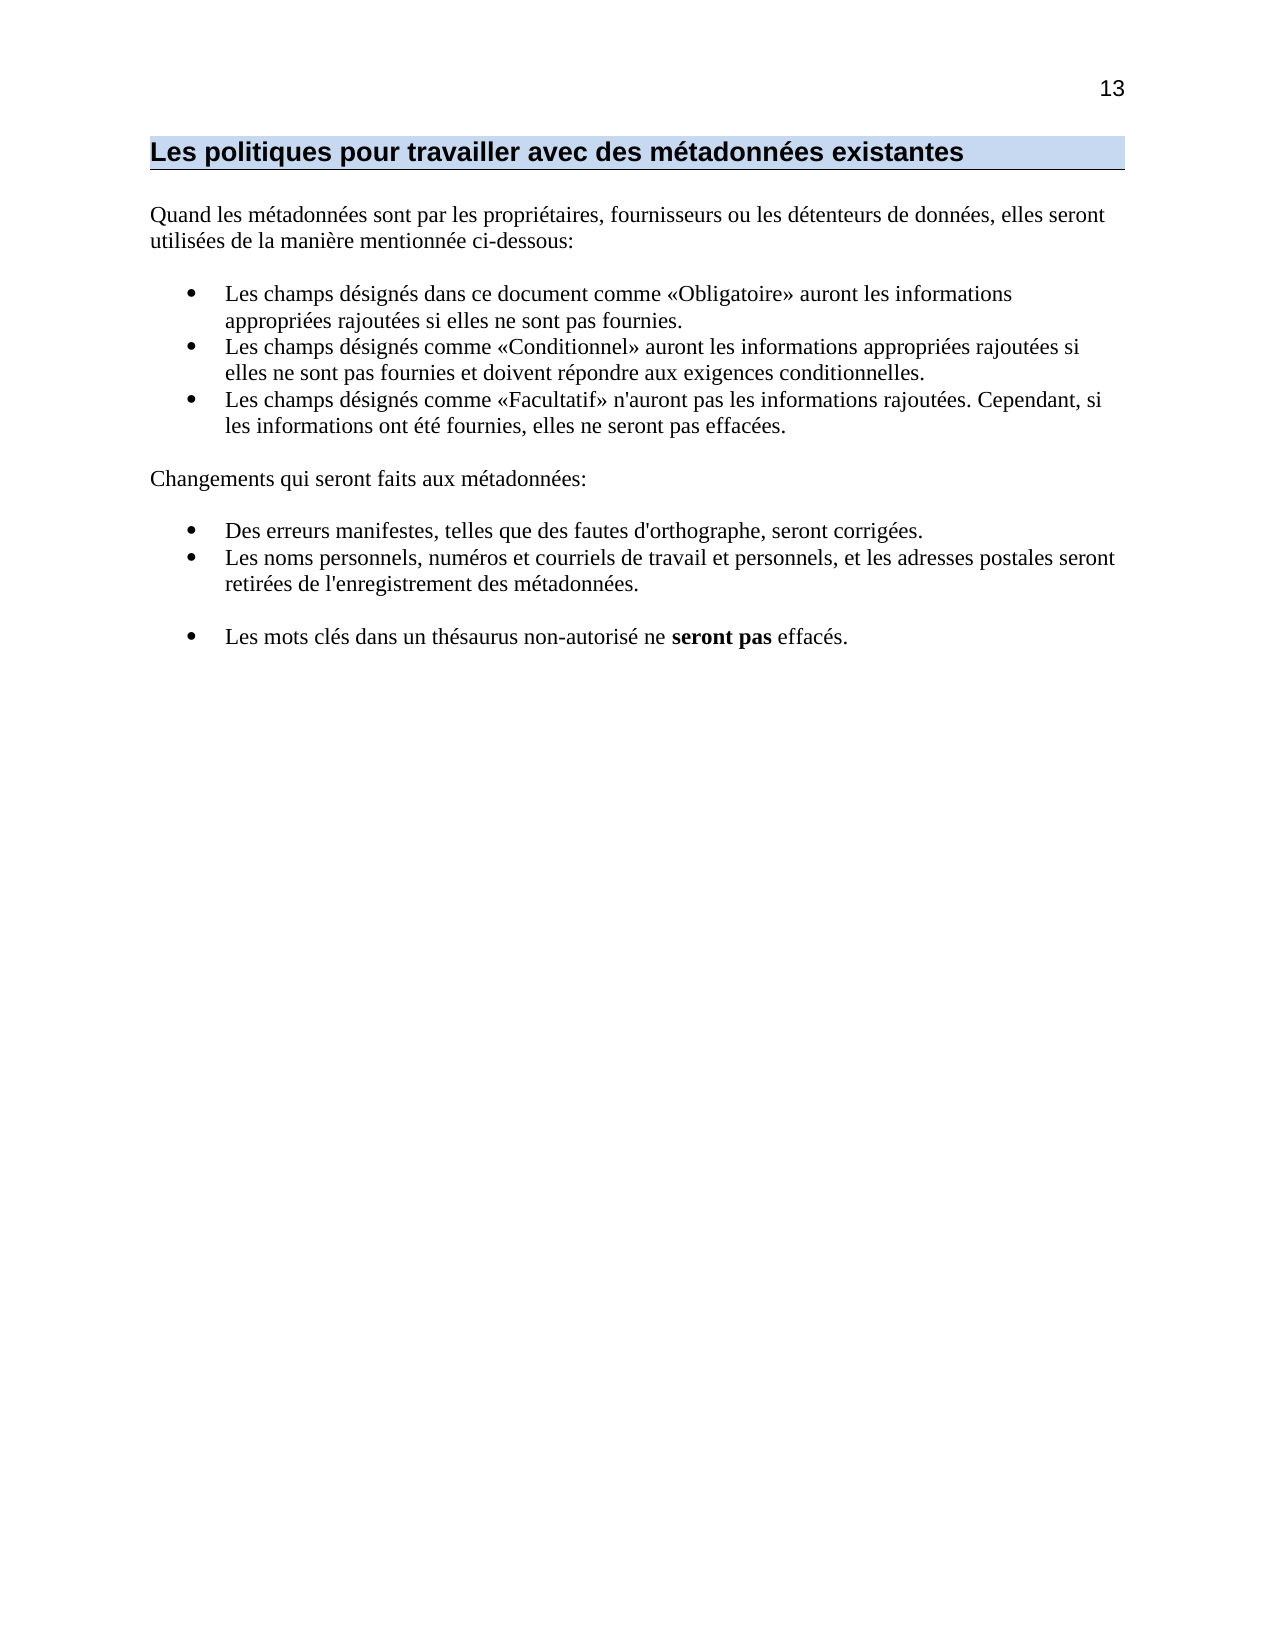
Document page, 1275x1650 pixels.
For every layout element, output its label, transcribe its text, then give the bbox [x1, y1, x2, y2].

list Les noms personnels, numéros et courriels de travail et personnels, et les adresses postales seront retirées de l'enregistrement des métadonnées. [187, 544, 1125, 597]
list Les champs désignés comme «Conditionnel» auront les informations appropriées rajoutées si elles ne sont pas fournies et doivent répondre aux exigences conditionnelles. [187, 333, 1125, 386]
list Des erreurs manifestes, telles que des fautes d'orthographe, seront corrigées. [187, 517, 1125, 544]
text Quand les métadonnées sont par les propriétaires, fournisseurs ou les détenteurs de données, elles seront utilisées de la manière mentionnée ci-dessous: [150, 201, 1125, 254]
list Les mots clés dans un thésaurus non-autorisé ne seront pas effacés. [187, 623, 1125, 649]
text Changements qui seront faits aux métadonnées: [150, 465, 1125, 491]
subtitle Les politiques pour travailler avec des métadonnées existantes [150, 136, 1125, 169]
list Les champs désignés dans ce document comme «Obligatoire» auront les informations appropriées rajoutées si elles ne sont pas fournies. [187, 280, 1125, 333]
list Les champs désignés comme «Facultatif» n'auront pas les informations rajoutées. Cependant, si les informations ont été fournies, elles ne seront pas effacées. [187, 386, 1125, 438]
